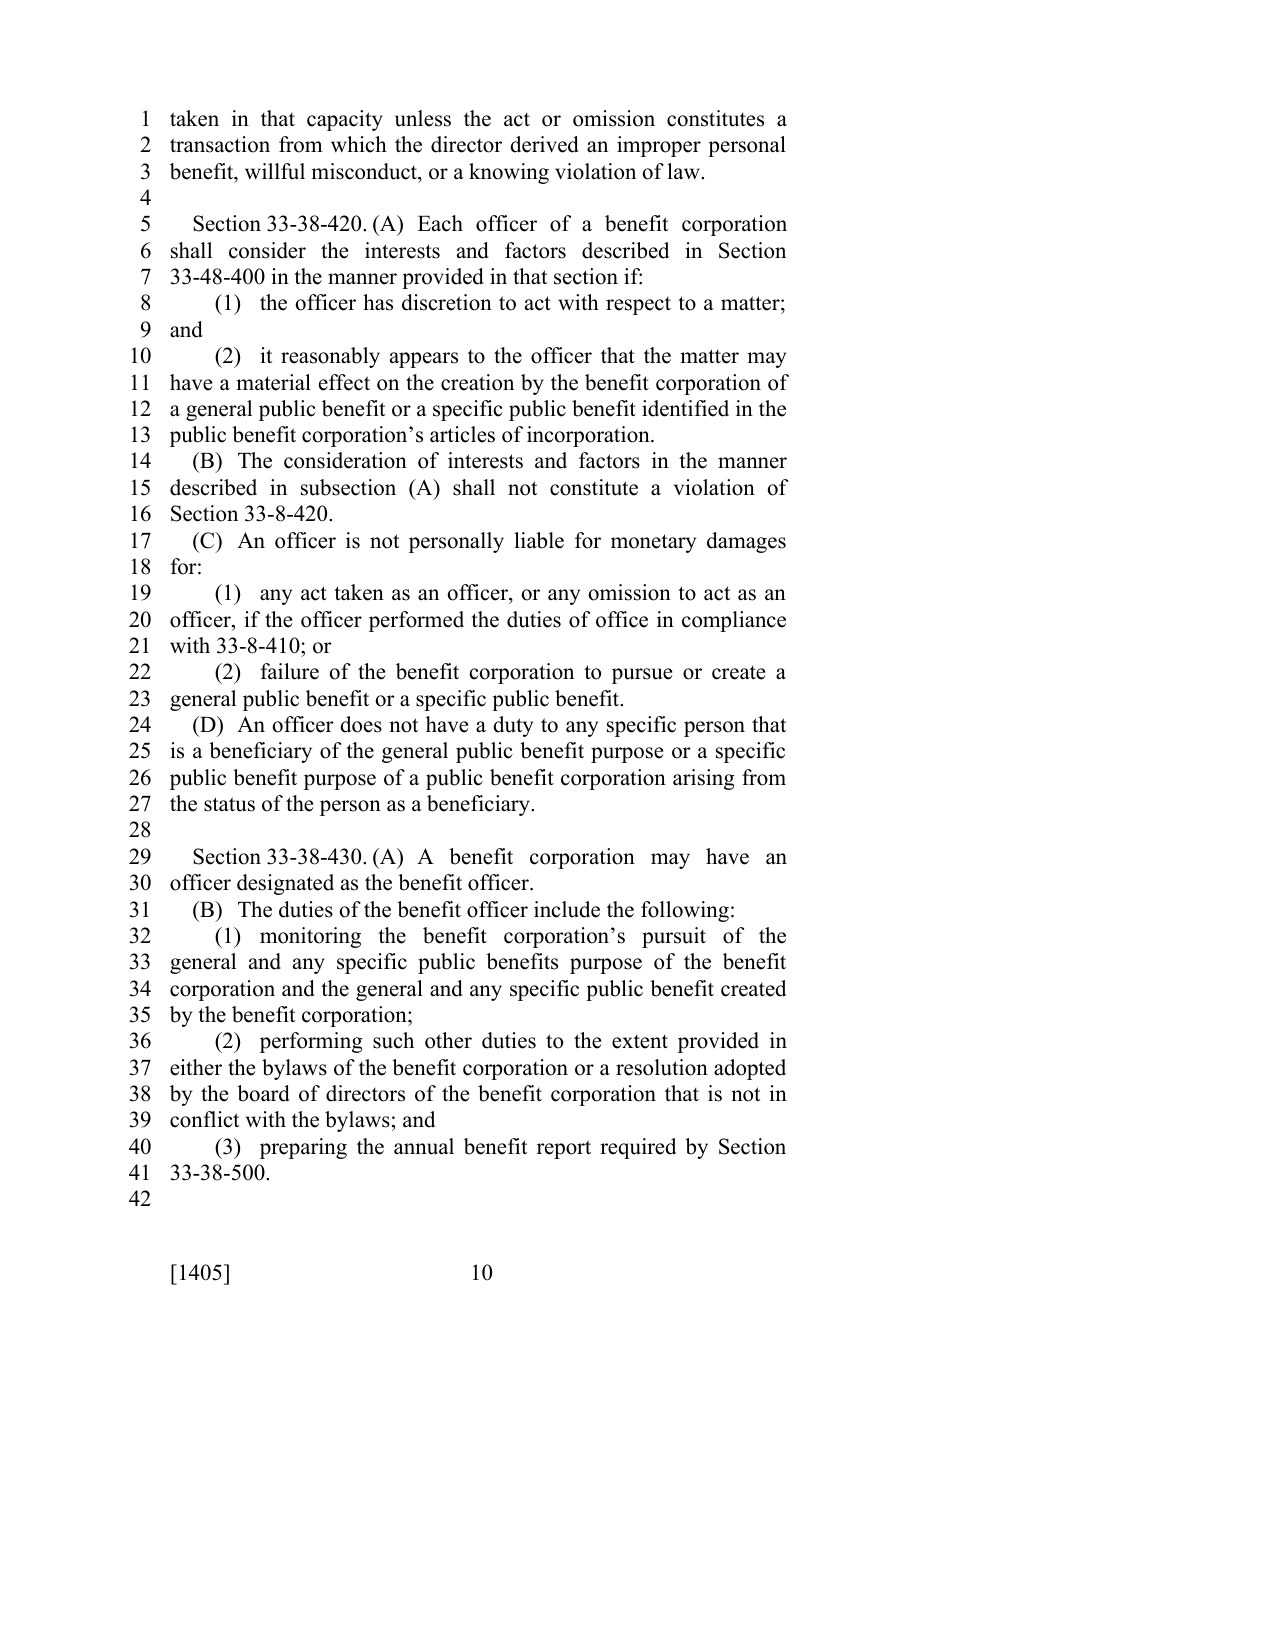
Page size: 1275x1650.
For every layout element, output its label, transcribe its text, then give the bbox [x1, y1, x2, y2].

text Section 33-38-420. (A) Each officer of a benefit corporation shall consider the interests and factors described in Section 33-48-400 in the manner provided in that section if: [169, 210, 787, 289]
text (B) The duties of the benefit officer include the following: [169, 896, 787, 922]
text Section 33-38-430. (A) A benefit corporation may have an officer designated as the benefit officer. [169, 843, 787, 896]
text (B) The consideration of interests and factors in the manner described in subsection (A) shall not constitute a violation of Section 33-8-420. [169, 448, 787, 527]
text (2) failure of the benefit corporation to pursue or create a general public benefit or a specific public benefit. [169, 658, 787, 711]
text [169, 105, 787, 184]
text (1) the officer has discretion to act with respect to a matter; and [169, 289, 787, 342]
text (D) An officer does not have a duty to any specific person that is a beneficiary of the general public benefit purpose or a specific public benefit purpose of a public benefit corporation arising from the status of the person as a beneficiary. [169, 711, 787, 817]
text (2) performing such other duties to the extent provided in either the bylaws of the benefit corporation or a resolution adopted by the board of directors of the benefit corporation that is not in conflict with the bylaws; and [169, 1027, 787, 1133]
text (C) An officer is not personally liable for monetary damages for: [169, 527, 787, 579]
text (1) any act taken as an officer, or any omission to act as an officer, if the officer performed the duties of office in compliance with 33-8-410; or [169, 579, 787, 658]
text (2) it reasonably appears to the officer that the matter may have a material effect on the creation by the benefit corporation of a general public benefit or a specific public benefit identified in the public benefit corporation’s articles of incorporation. [169, 342, 787, 448]
text (1) monitoring the benefit corporation’s pursuit of the general and any specific public benefits purpose of the benefit corporation and the general and any specific public benefit created by the benefit corporation; [169, 922, 787, 1027]
text (3) preparing the annual benefit report required by Section 33-38-500. [169, 1133, 787, 1186]
